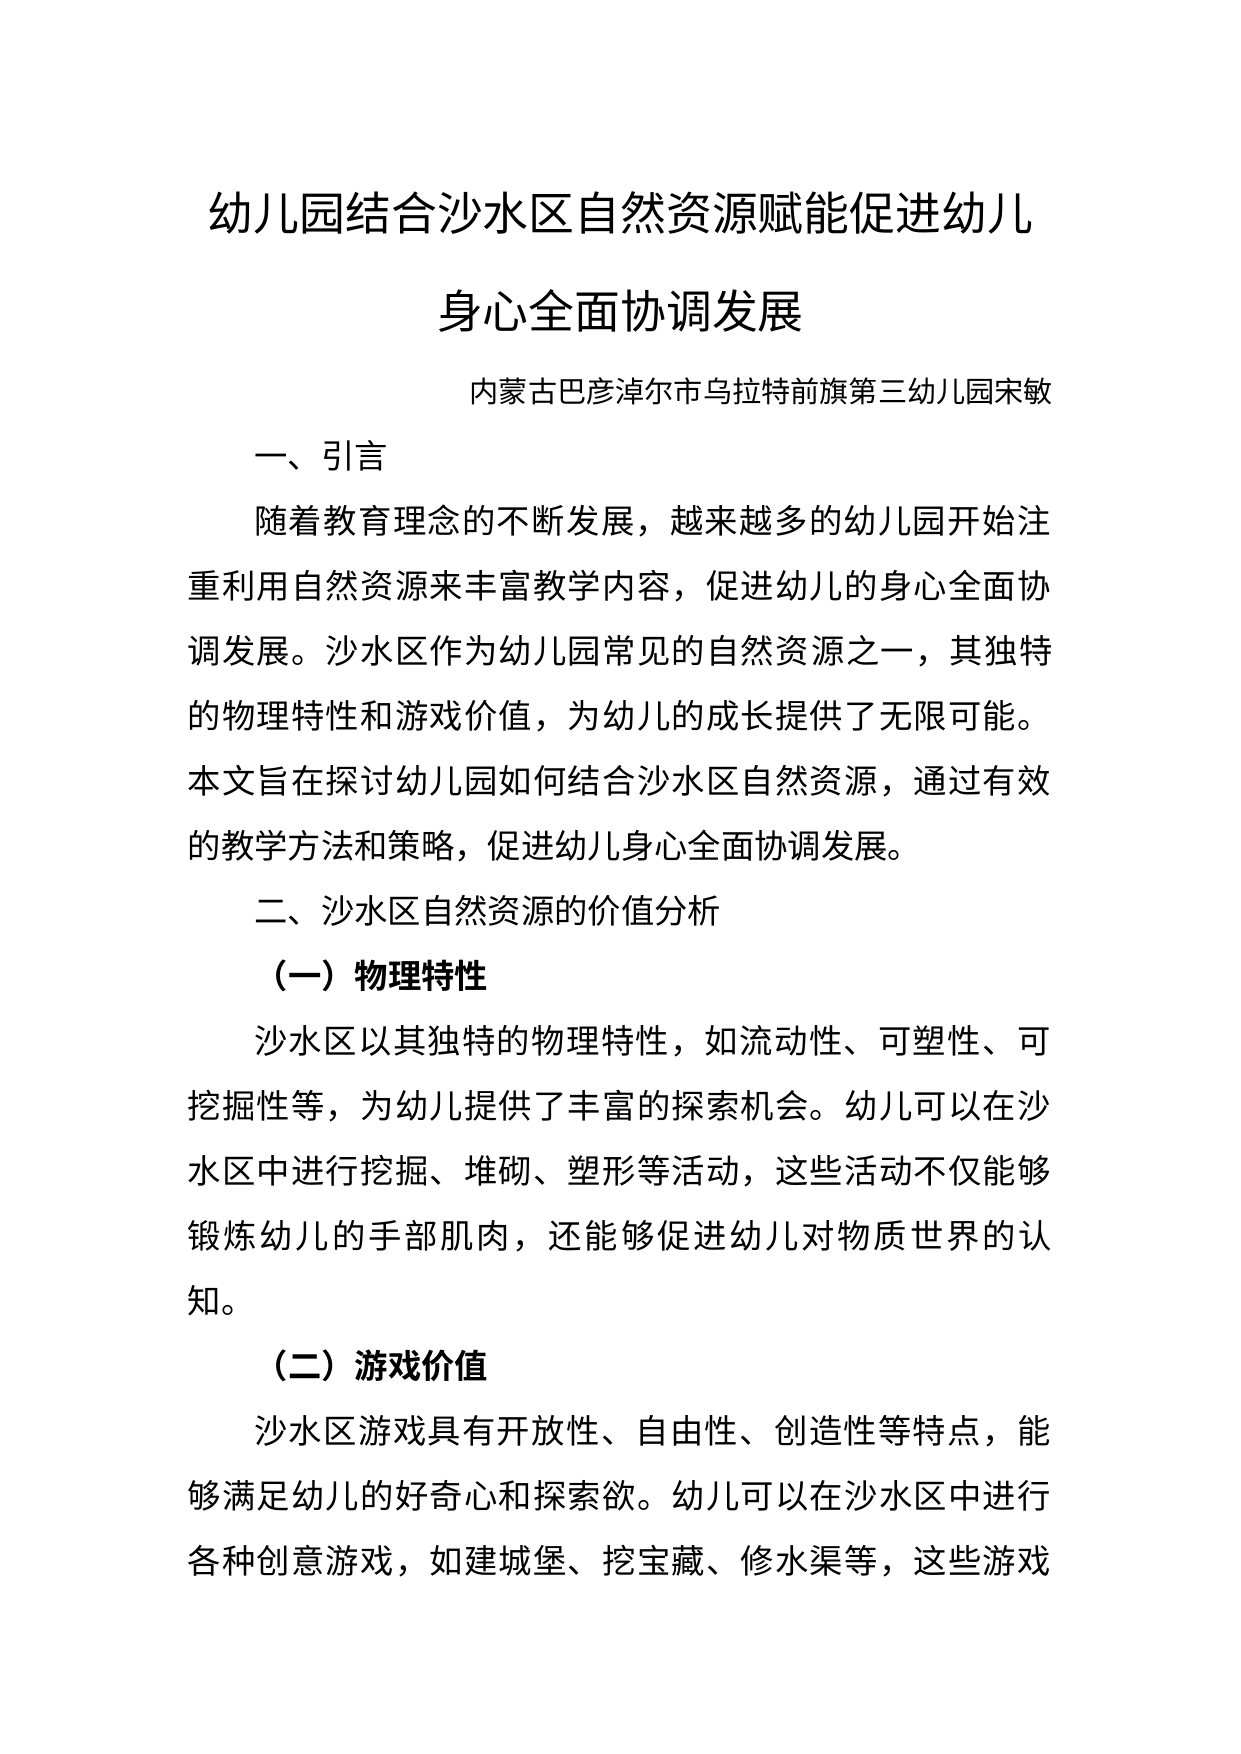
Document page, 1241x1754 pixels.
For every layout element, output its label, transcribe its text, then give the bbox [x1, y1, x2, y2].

text （一）物理特性 [187, 942, 1053, 1007]
text 幼儿园结合沙水区自然资源赋能促进幼儿身心全面协调发展 [187, 162, 1053, 357]
text （二）游戏价值 [187, 1332, 1053, 1397]
text 随着教育理念的不断发展，越来越多的幼儿园开始注重利用自然资源来丰富教学内容，促进幼儿的身心全面协调发展。沙水区作为幼儿园常见的自然资源之一，其独特的物理特性和游戏价值，为幼儿的成长提供了无限可能。本文旨在探讨幼儿园如何结合沙水区自然资源，通过有效的教学方法和策略，促进幼儿身心全面协调发展。 [187, 487, 1053, 877]
text 内蒙古巴彦淖尔市乌拉特前旗第三幼儿园宋敏 [187, 357, 1053, 422]
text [187, 1397, 1053, 1592]
text 二、沙水区自然资源的价值分析 [187, 877, 1053, 942]
text 一、引言 [187, 422, 1053, 487]
text 沙水区以其独特的物理特性，如流动性、可塑性、可挖掘性等，为幼儿提供了丰富的探索机会。幼儿可以在沙水区中进行挖掘、堆砌、塑形等活动，这些活动不仅能够锻炼幼儿的手部肌肉，还能够促进幼儿对物质世界的认知。 [187, 1007, 1053, 1332]
